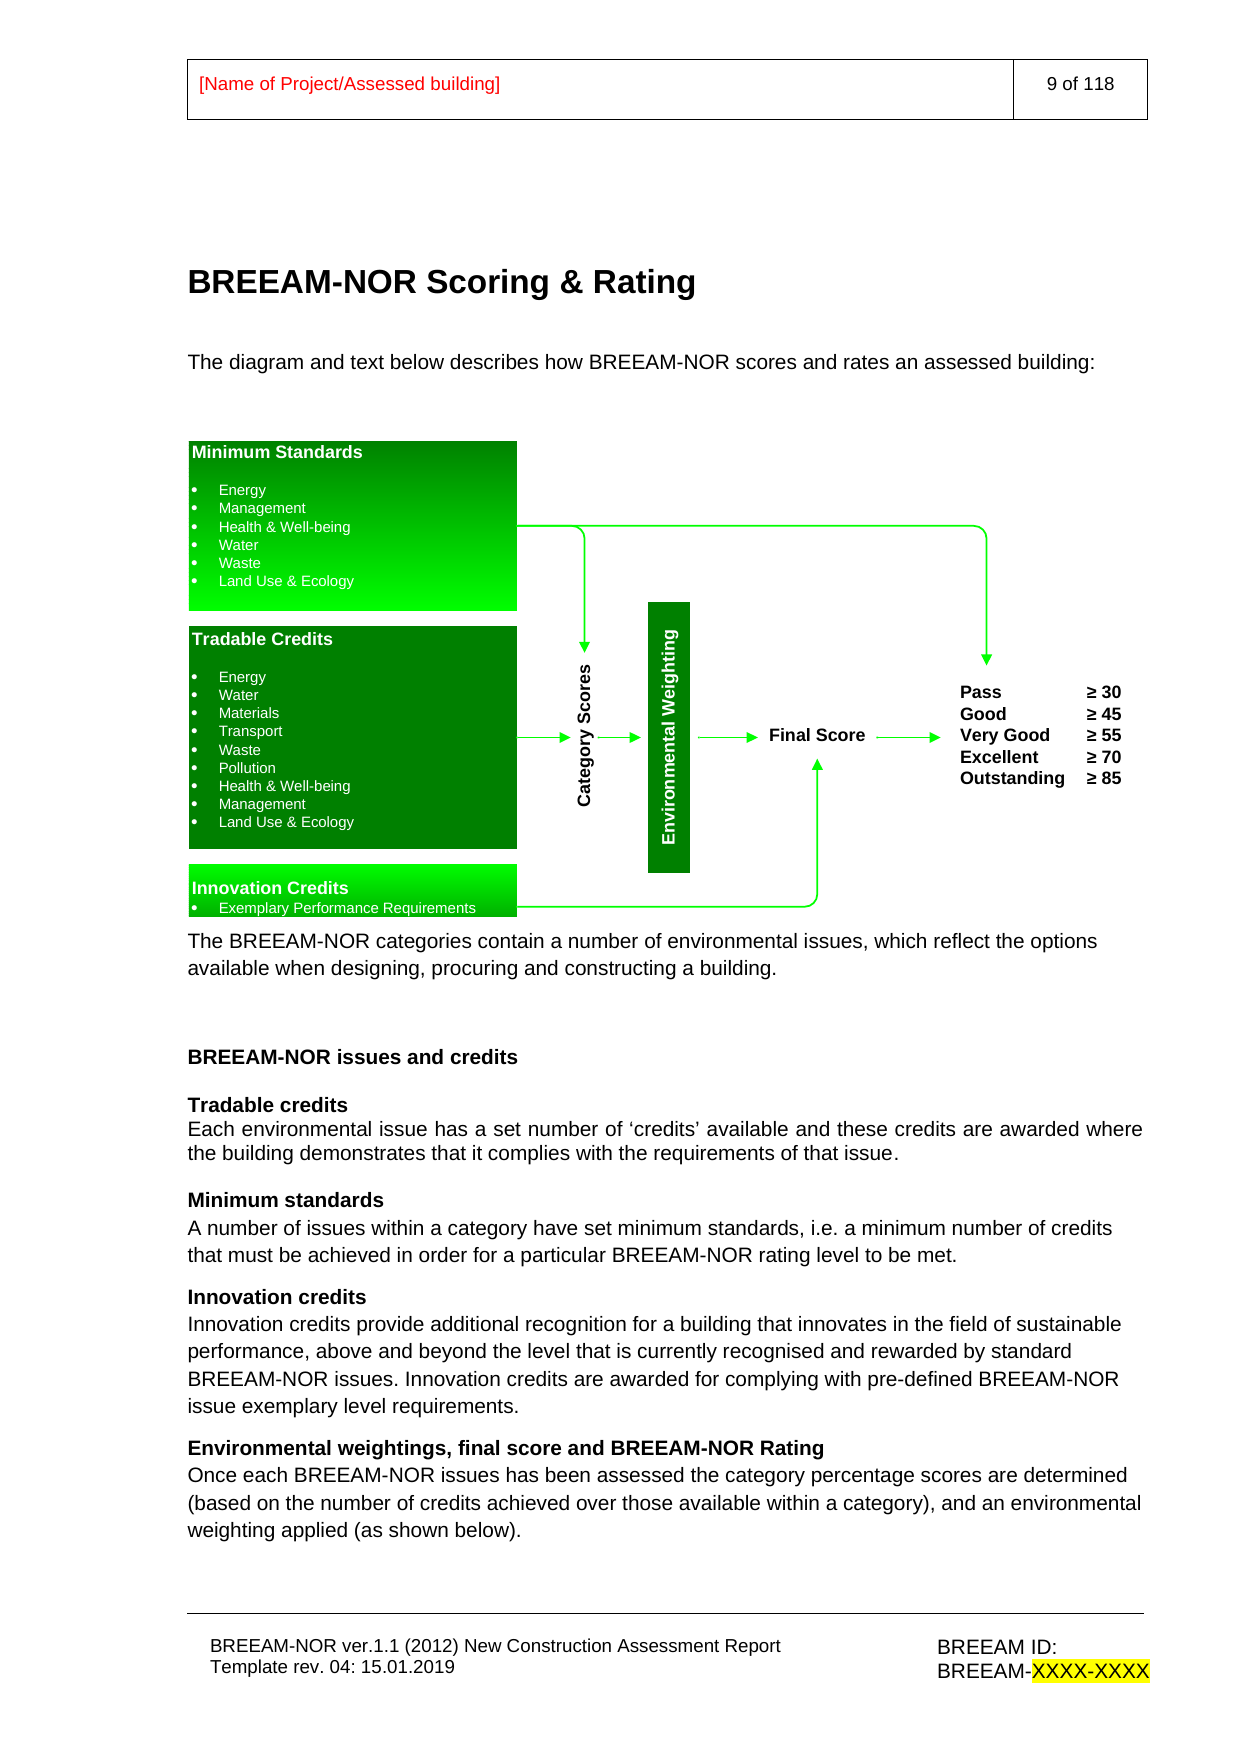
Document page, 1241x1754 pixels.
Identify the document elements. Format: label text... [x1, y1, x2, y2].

text The diagram and text below describes how BREEAM-NOR scores and rates an assessed building: [187, 346, 1144, 373]
text Each environmental issue has a set number of ‘credits’ available and these credits are awarded where the building demonstrates that it complies with the requirements of that issue. [187, 1116, 1144, 1164]
text Tradable credits [187, 1092, 1144, 1116]
text Environmental weightings, final score and BREEAM-NOR Rating [187, 1436, 1144, 1460]
text The BREEAM-NOR categories contain a number of environmental issues, which reflect the options available when designing, procuring and constructing a building. [187, 501, 1144, 980]
text Minimum standards [187, 1188, 1144, 1212]
subtitle BREEAM-NOR Scoring & Rating [187, 262, 1144, 301]
text BREEAM-NOR issues and credits [187, 1044, 1144, 1068]
text A number of issues within a category have set minimum standards, i.e. a minimum number of credits that must be achieved in order for a particular BREEAM-NOR rating level to be met. [187, 1212, 1144, 1266]
text Once each BREEAM-NOR issues has been assessed the category percentage scores are determined (based on the number of credits achieved over those available within a category), and an environmental weighting applied (as shown below). [187, 1460, 1144, 1541]
text Innovation credits provide additional recognition for a building that innovates in the field of sustainable performance, above and beyond the level that is currently recognised and rewarded by standard BREEAM-NOR issues. Innovation credits are awarded for complying with pre-defined BREEAM-NOR issue exemplary level requirements. [187, 1309, 1144, 1417]
text Innovation credits [187, 1285, 1144, 1309]
